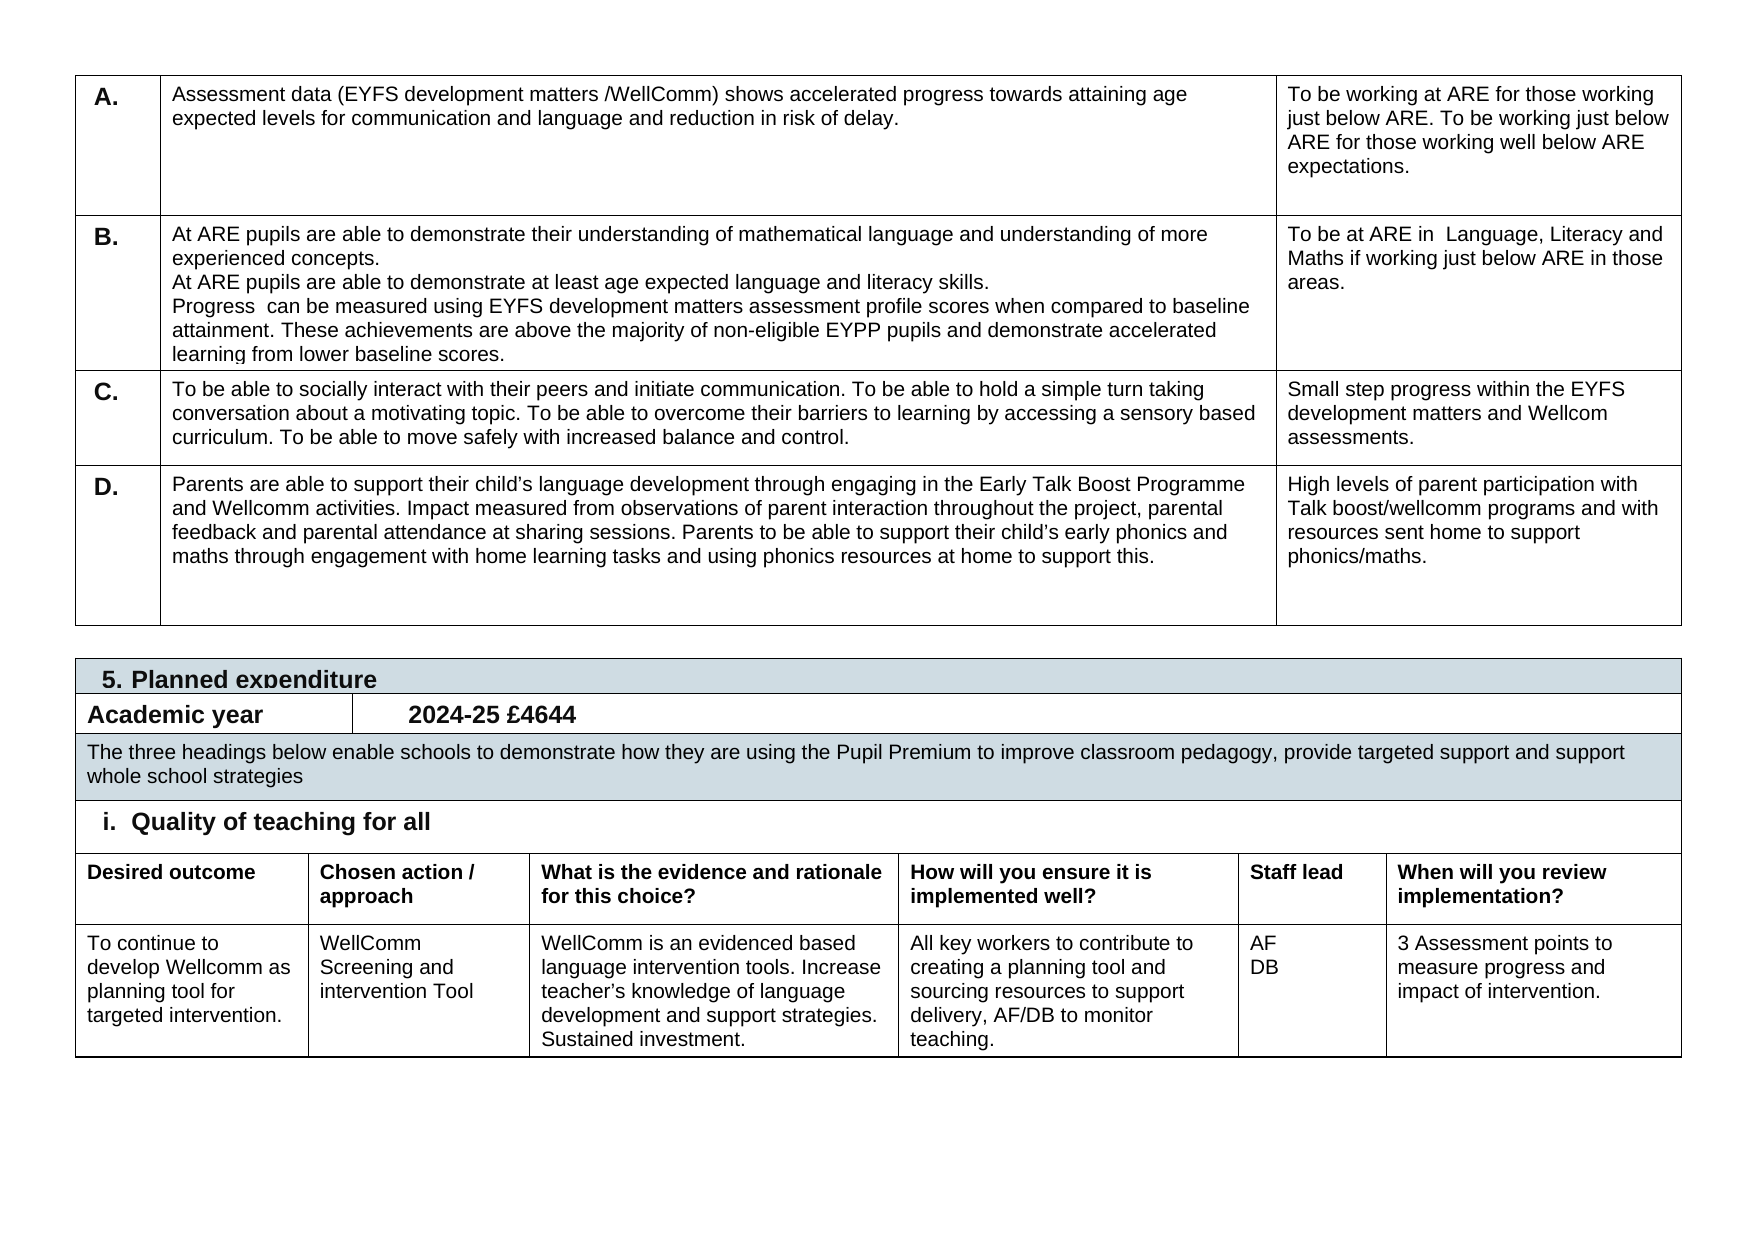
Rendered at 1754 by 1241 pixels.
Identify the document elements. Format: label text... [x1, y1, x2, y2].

table_cell Small step progress within the EYFS development matters and Wellcom assessments. [1277, 371, 1681, 465]
table_cell [76, 466, 160, 624]
table_cell What is the evidence and rationale for this choice? [530, 854, 898, 924]
table_cell When will you review implementation? [1387, 854, 1681, 924]
table_cell [76, 216, 160, 370]
table_cell Assessment data (EYFS development matters /WellComm) shows accelerated progress towards attaining age expected levels for communication and language and reduction in risk of delay. [161, 76, 1276, 215]
table_header Planned expenditure [76, 659, 1681, 693]
table_cell The three headings below enable schools to demonstrate how they are using the Pupil Premium to improve classroom pedagogy, provide targeted support and support whole school strategies [76, 734, 1681, 800]
table_cell At ARE pupils are able to demonstrate their understanding of mathematical language and understanding of more experienced concepts. At ARE pupils are able to demonstrate at least age expected language and literacy skills. Progress can be measured using EYFS development matters assessment profile scores when compared to baseline attainment. These achievements are above the majority of non-eligible EYPP pupils and demonstrate accelerated learning from lower baseline scores. [161, 216, 1276, 370]
table_cell WellComm is an evidenced based language intervention tools. Increase teacher’s knowledge of language development and support strategies. Sustained investment. [530, 925, 898, 1056]
table_cell All key workers to contribute to creating a planning tool and sourcing resources to support delivery, AF/DB to monitor teaching. [899, 925, 1238, 1056]
table_cell 2024-25 £4644 [353, 694, 1681, 732]
table_cell Chosen action / approach [309, 854, 529, 924]
table_cell Parents are able to support their child’s language development through engaging in the Early Talk Boost Programme and Wellcomm activities. Impact measured from observations of parent interaction throughout the project, parental feedback and parental attendance at sharing sessions. Parents to be able to support their child’s early phonics and maths through engagement with home learning tasks and using phonics resources at home to support this. [161, 466, 1276, 624]
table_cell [1387, 925, 1681, 1056]
table_cell [76, 76, 160, 215]
table_cell Academic year [76, 694, 352, 732]
table_cell To continue to develop Wellcomm as planning tool for targeted intervention. [76, 925, 308, 1056]
table_cell Staff lead [1239, 854, 1386, 924]
table_cell Quality of teaching for all [76, 801, 1681, 853]
table_cell Desired outcome [76, 854, 308, 924]
table_cell WellComm Screening and intervention Tool [309, 925, 529, 1056]
table_cell How will you ensure it is implemented well? [899, 854, 1238, 924]
table_cell To be at ARE in Language, Literacy and Maths if working just below ARE in those areas. [1277, 216, 1681, 370]
table_cell To be able to socially interact with their peers and initiate communication. To be able to hold a simple turn taking conversation about a motivating topic. To be able to overcome their barriers to learning by accessing a sensory based curriculum. To be able to move safely with increased balance and control. [161, 371, 1276, 465]
table_cell [76, 371, 160, 465]
table_cell High levels of parent participation with Talk boost/wellcomm programs and with resources sent home to support phonics/maths. [1277, 466, 1681, 624]
table_cell AF DB [1239, 925, 1386, 1056]
table_cell To be working at ARE for those working just below ARE. To be working just below ARE for those working well below ARE expectations. [1277, 76, 1681, 215]
